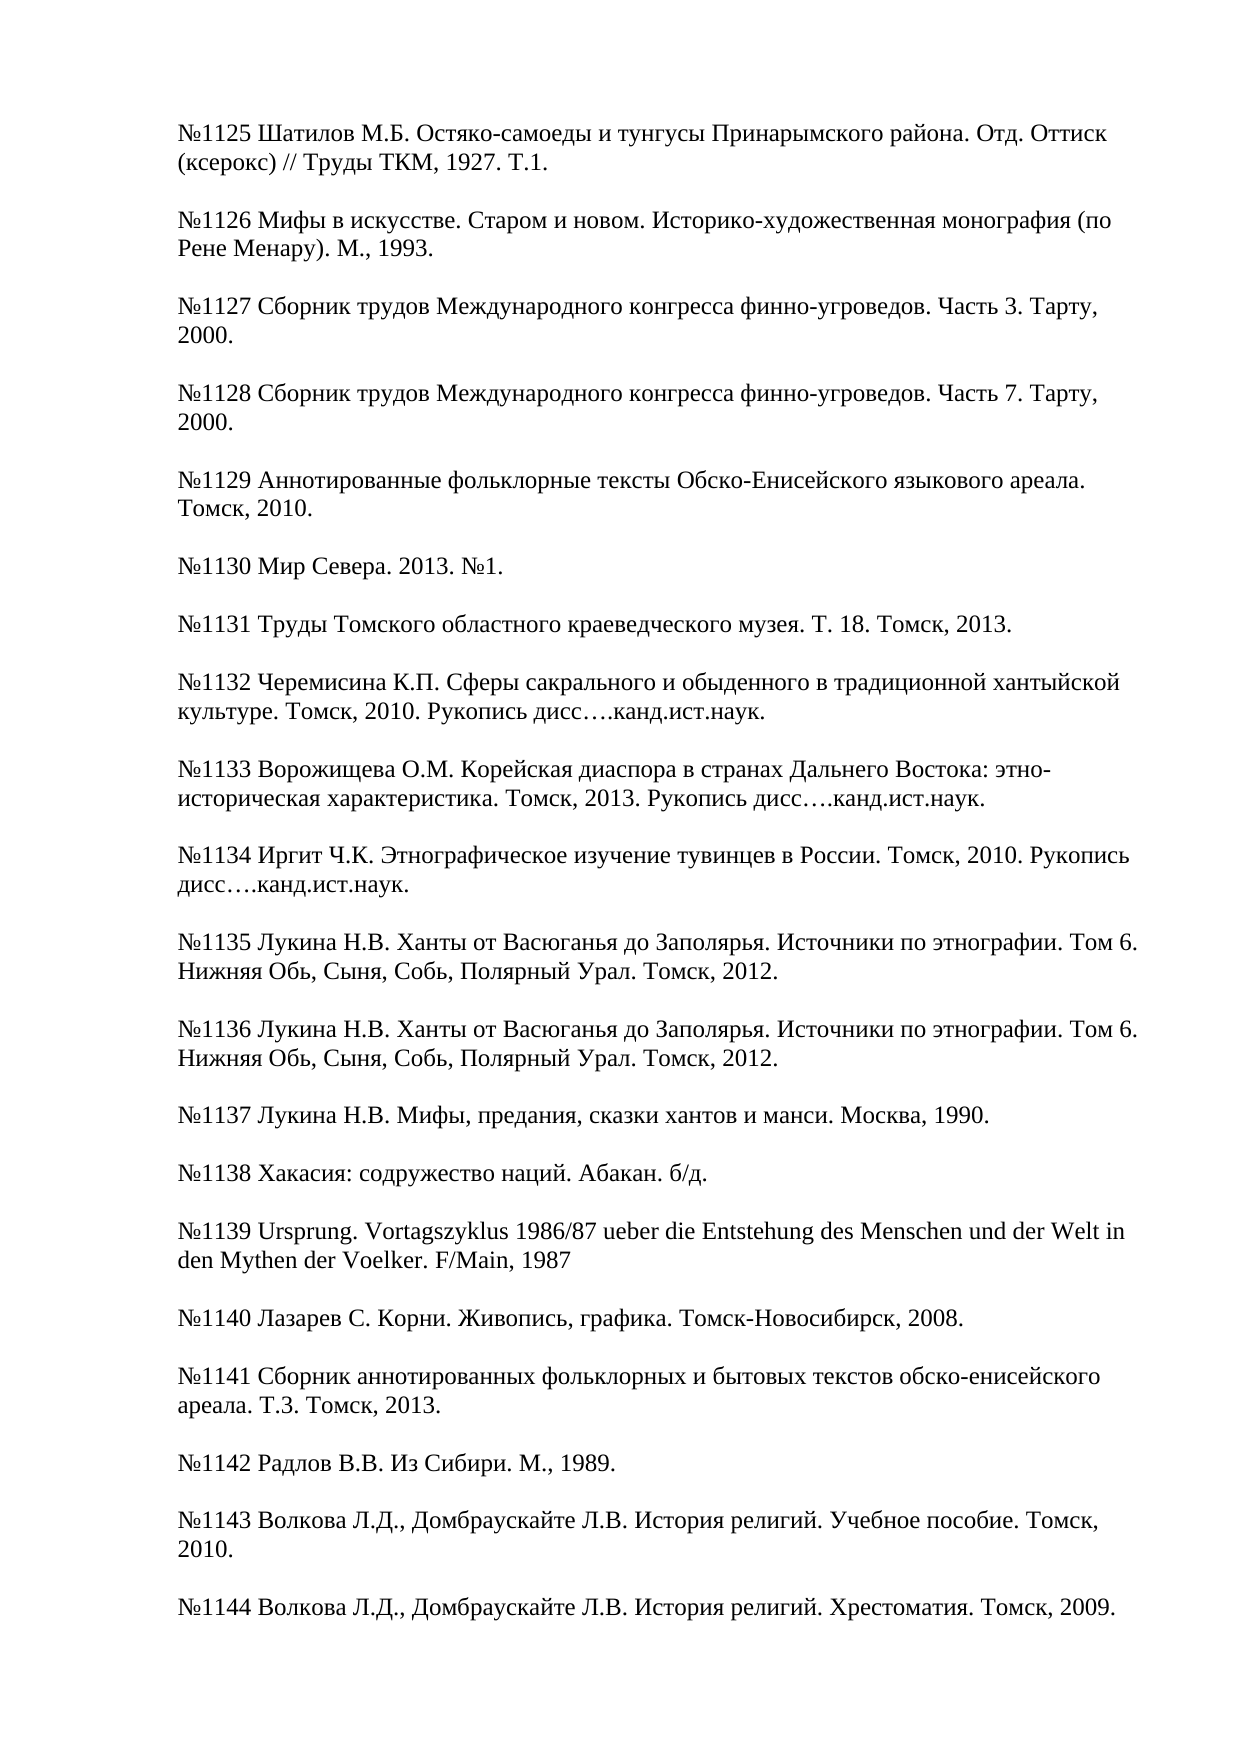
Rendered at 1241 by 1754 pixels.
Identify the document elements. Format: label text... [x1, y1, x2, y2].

text №1143 Волкова Л.Д., Домбраускайте Л.В. История религий. Учебное пособие. Томск, 2010. [177, 1506, 1152, 1563]
text №1136 Лукина Н.В. Ханты от Васюганья до Заполярья. Источники по этнографии. Том 6. Нижняя Обь, Сыня, Собь, Полярный Урал. Томск, 2012. [177, 1014, 1152, 1071]
text №1144 Волкова Л.Д., Домбраускайте Л.В. История религий. Хрестоматия. Томск, 2009. [177, 1592, 1152, 1621]
text №1131 Труды Томского областного краеведческого музея. Т. 18. Томск, 2013. [177, 609, 1152, 638]
text №1139 Ursprung. Vortagszyklus 1986/87 ueber die Entstehung des Menschen und der Welt in den Mythen der Voelker. F/Main, 1987 [177, 1216, 1152, 1274]
text №1133 Ворожищева О.М. Корейская диаспора в странах Дальнего Востока: этно-историческая характеристика. Томск, 2013. Рукопись дисс….канд.ист.наук. [177, 754, 1152, 811]
text №1134 Иргит Ч.К. Этнографическое изучение тувинцев в России. Томск, 2010. Рукопись дисс….канд.ист.наук. [177, 841, 1152, 898]
text №1130 Мир Севера. 2013. №1. [177, 551, 1152, 580]
text №1137 Лукина Н.В. Мифы, предания, сказки хантов и манси. Москва, 1990. [177, 1101, 1152, 1129]
text №1126 Мифы в искусстве. Старом и новом. Историко-художественная монография (по Рене Менару). М., 1993. [177, 205, 1152, 262]
text №1142 Радлов В.В. Из Сибири. М., 1989. [177, 1448, 1152, 1476]
text №1132 Черемисина К.П. Сферы сакрального и обыденного в традиционной хантыйской культуре. Томск, 2010. Рукопись дисс….канд.ист.наук. [177, 667, 1152, 725]
text №1141 Сборник аннотированных фольклорных и бытовых текстов обско-енисейского ареала. Т.3. Томск, 2013. [177, 1361, 1152, 1418]
text №1138 Хакасия: содружество наций. Абакан. б/д. [177, 1158, 1152, 1187]
text №1125 Шатилов М.Б. Остяко-самоеды и тунгусы Принарымского района. Отд. Оттиск (ксерокс) // Труды ТКМ, 1927. Т.1. [177, 118, 1152, 176]
text №1135 Лукина Н.В. Ханты от Васюганья до Заполярья. Источники по этнографии. Том 6. Нижняя Обь, Сыня, Собь, Полярный Урал. Томск, 2012. [177, 927, 1152, 985]
text №1140 Лазарев С. Корни. Живопись, графика. Томск-Новосибирск, 2008. [177, 1303, 1152, 1332]
text №1127 Сборник трудов Международного конгресса финно-угроведов. Часть 3. Тарту, 2000. [177, 291, 1152, 349]
text №1129 Аннотированные фольклорные тексты Обско-Енисейского языкового ареала. Томск, 2010. [177, 465, 1152, 522]
text №1128 Сборник трудов Международного конгресса финно-угроведов. Часть 7. Тарту, 2000. [177, 378, 1152, 436]
